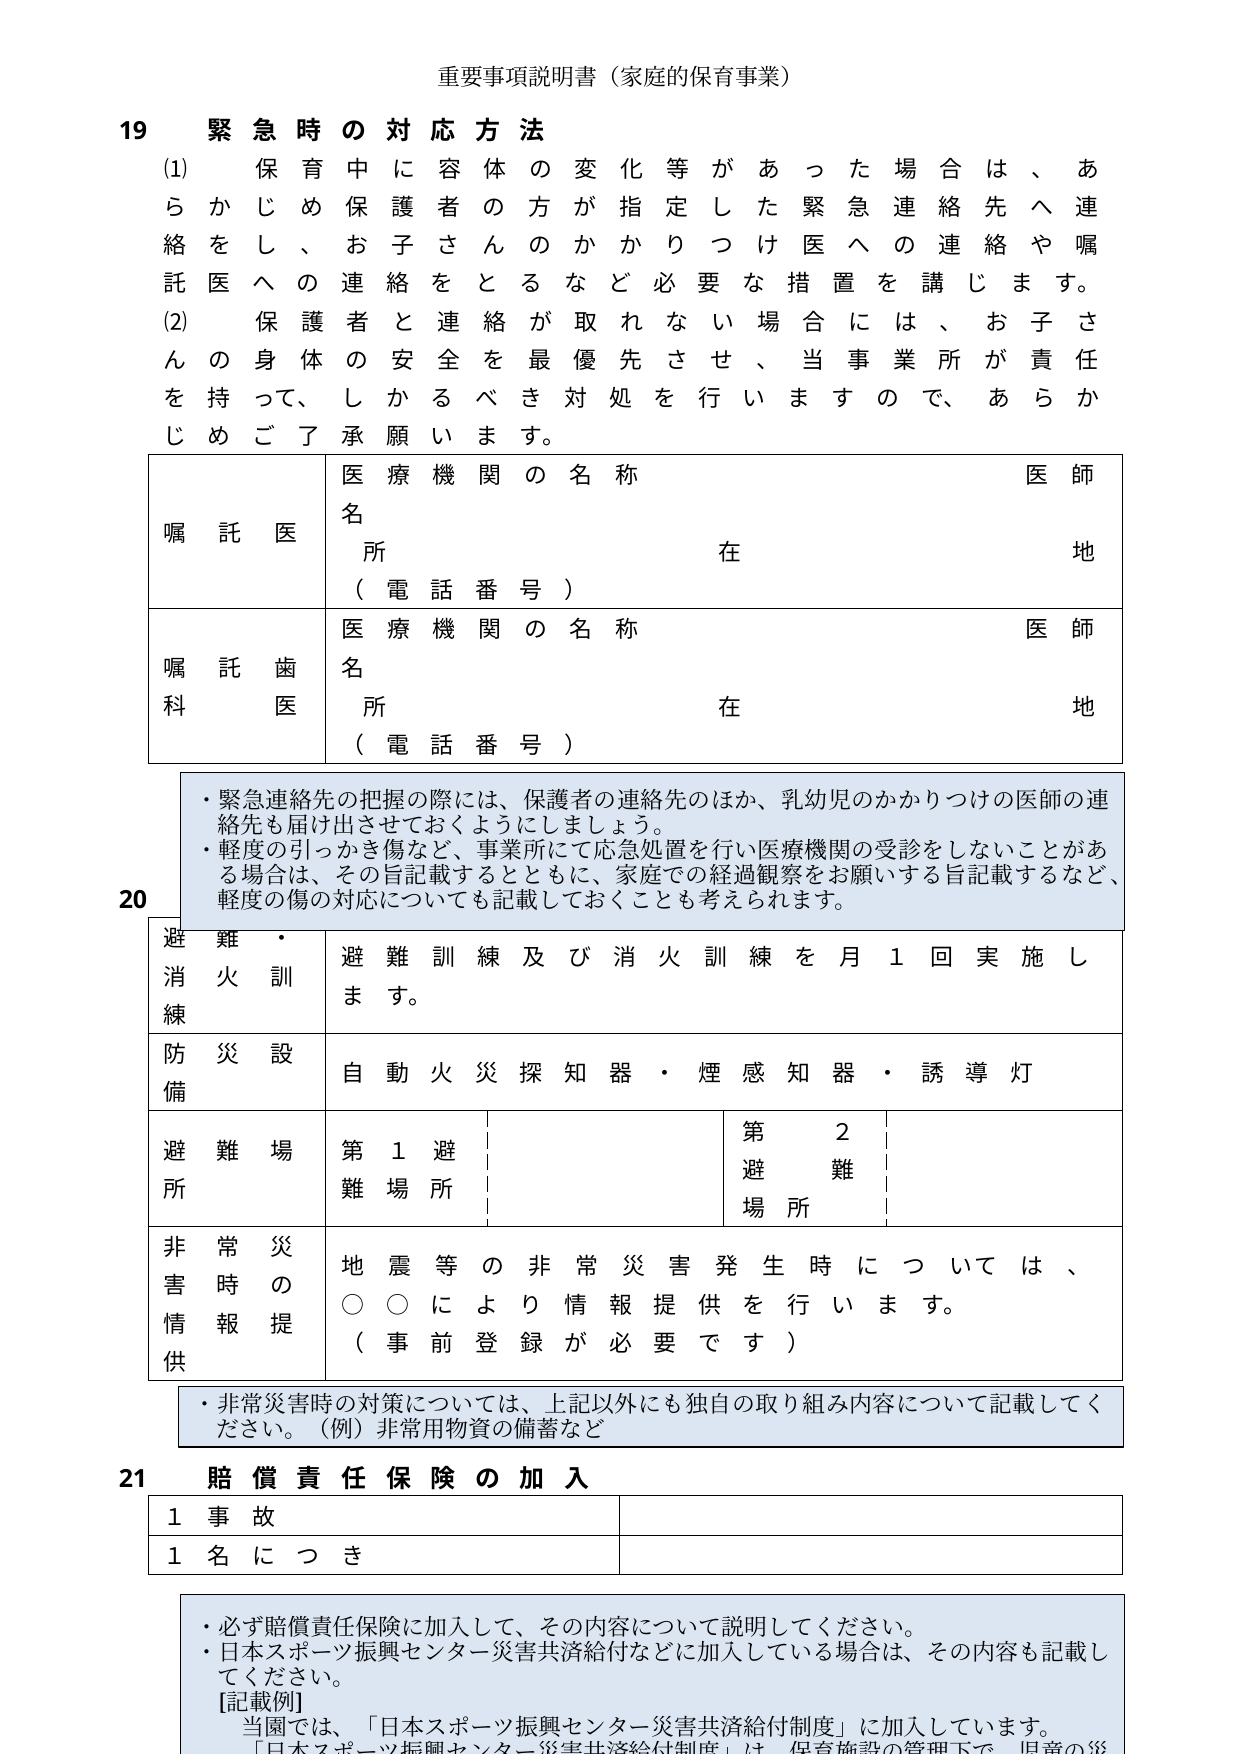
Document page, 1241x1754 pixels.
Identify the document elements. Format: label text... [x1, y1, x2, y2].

text 19 緊急時の対応方法 [118, 110, 1122, 148]
table_cell 第２避難場所 [724, 1111, 886, 1226]
table_cell 非常災害時の 情報提供 [149, 1227, 325, 1379]
text ⑵ 保護者と連絡が取れない場合には、お子さんの身体の安全を最優先させ、当事業所が責任を持って、しかるべき対処を行いますので、あらかじめご了承願います。 [118, 301, 1122, 454]
text 20 非常災害時の対策 [118, 878, 180, 917]
table_header [620, 1496, 1122, 1534]
text ⑴ 保育中に容体の変化等があった場合は、あらかじめ保護者の方が指定した緊急連絡先へ連絡をし、お子さんのかかりつけ医への連絡や嘱託医への連絡をとるなど必要な措置を講じます。 [118, 148, 1122, 301]
table_cell 医療機関の名称 医師名 [326, 609, 1122, 685]
table_cell 所在地 （電話番号） [326, 531, 1122, 608]
table_header 避難訓練及び消火訓練を月１回実施します。 [326, 931, 1122, 1032]
table_cell 避難場所 [149, 1111, 325, 1226]
table_cell 防災設備 [149, 1034, 325, 1110]
table_cell １名につき [149, 1536, 619, 1574]
table_header １事故 [149, 1496, 619, 1534]
table_cell [620, 1536, 1122, 1574]
table_cell 地震等の非常災害発生時については、○○により情報提供を行います。 （事前登録が必要です） [326, 1227, 1122, 1379]
text 21 賠償責任保険の加入 [118, 1457, 1122, 1495]
table_header 避難・消火訓練 [149, 918, 325, 1032]
table_cell 所在地 （電話番号） [326, 685, 1122, 763]
table_cell [886, 1111, 1122, 1226]
table_header 医療機関の名称 医師名 [326, 455, 1122, 531]
table_cell [488, 1111, 723, 1226]
table_cell 第１避難場所 [326, 1111, 488, 1226]
table_header 嘱託医 [149, 455, 325, 608]
table_cell 嘱託歯科医 [149, 609, 325, 763]
table_cell 自動火災探知器・煙感知器・誘導灯 [326, 1034, 1122, 1110]
